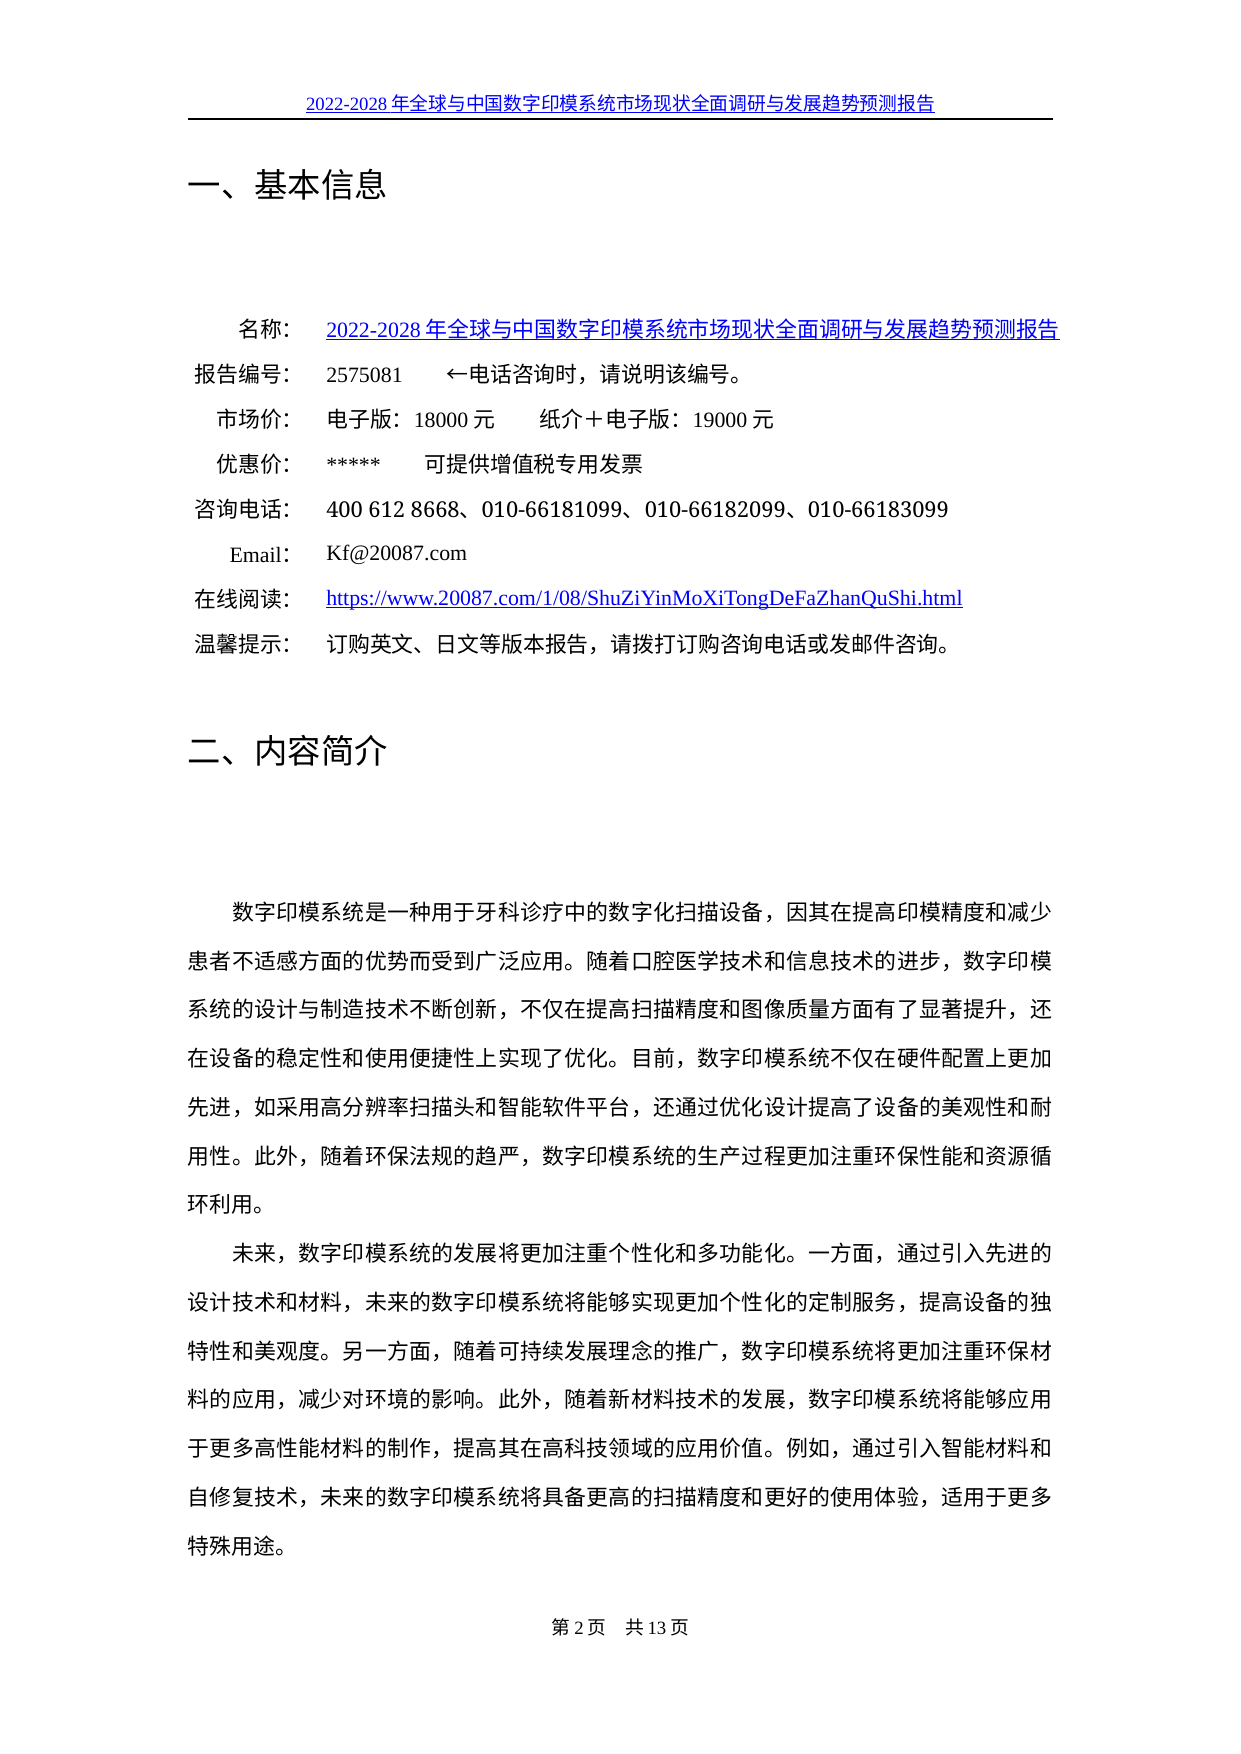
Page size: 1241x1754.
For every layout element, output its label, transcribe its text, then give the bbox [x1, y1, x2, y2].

table_cell 优惠价： [167, 447, 315, 492]
table_cell 订购英文、日文等版本报告，请拨打订购咨询电话或发邮件咨询。 [315, 627, 1073, 672]
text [187, 894, 1053, 1561]
table_cell [315, 582, 1073, 627]
table_cell 2575081 ←电话咨询时，请说明该编号。 [315, 357, 1073, 402]
table_cell 报告编号： [167, 357, 315, 402]
table_cell 电子版：18000 元 纸介＋电子版：19000 元 [315, 402, 1073, 447]
table_cell Kf@20087.com [315, 537, 1073, 582]
table_cell 市场价： [167, 402, 315, 447]
table_header 名称： [167, 312, 315, 357]
table_cell Email： [167, 537, 315, 582]
table_cell 温馨提示： [167, 627, 315, 672]
table_cell 咨询电话： [167, 492, 315, 537]
table_cell 400 612 8668、010-66181099、010-66182099、010-66183099 [315, 492, 1073, 537]
title 一、基本信息 [187, 150, 1053, 215]
table_cell ***** 可提供增值税专用发票 [315, 447, 1073, 492]
table_header 2022-2028年全球与中国数字印模系统市场现状全面调研与发展趋势预测报告 [315, 312, 1073, 357]
table_cell 在线阅读： [167, 582, 315, 627]
title 二、内容简介 [187, 717, 1053, 782]
